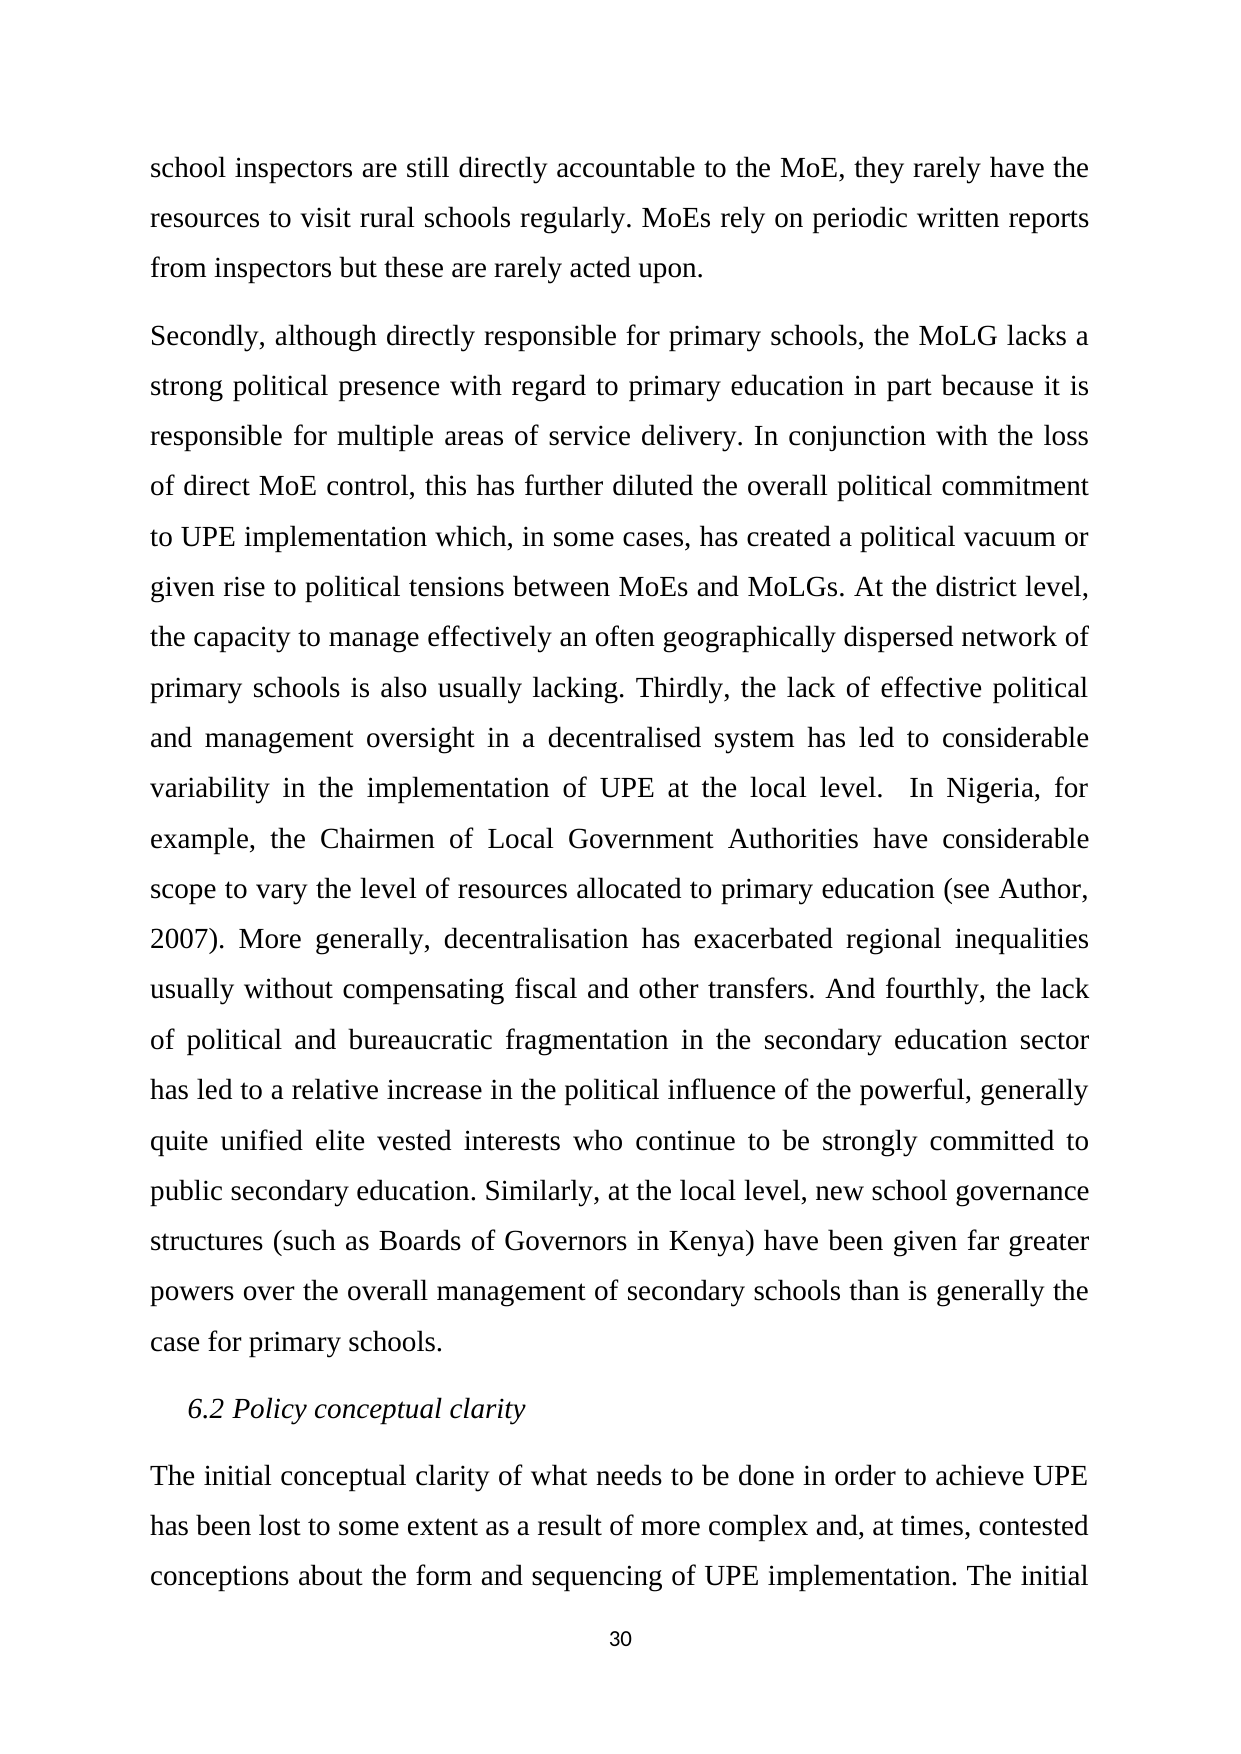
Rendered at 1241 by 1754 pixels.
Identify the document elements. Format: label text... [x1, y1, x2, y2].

list Policy conceptual clarity [187, 1391, 1090, 1424]
text Secondly, although directly responsible for primary schools, the MoLG lacks a strong political presence with regard to primary education in part because it is responsible for multiple areas of service delivery. In conjunction with the loss of direct MoE control, this has further diluted the overall political commitment to UPE implementation which, in some cases, has created a political vacuum or given rise to political tensions between MoEs and MoLGs. At the district level, the capacity to manage effectively an often geographically dispersed network of primary schools is also usually lacking. Thirdly, the lack of effective political and management oversight in a decentralised system has led to considerable variability in the implementation of UPE at the local level. In Nigeria, for example, the Chairmen of Local Government Authorities have considerable scope to vary the level of resources allocated to primary education (see Author, 2007). More generally, decentralisation has exacerbated regional inequalities usually without compensating fiscal and other transfers. And fourthly, the lack of political and bureaucratic fragmentation in the secondary education sector has led to a relative increase in the political influence of the powerful, generally quite unified elite vested interests who continue to be strongly committed to public secondary education. Similarly, at the local level, new school governance structures (such as Boards of Governors in Kenya) have been given far greater powers over the overall management of secondary schools than is generally the case for primary schools. [150, 318, 1090, 1357]
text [150, 1458, 1090, 1592]
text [150, 150, 1090, 284]
